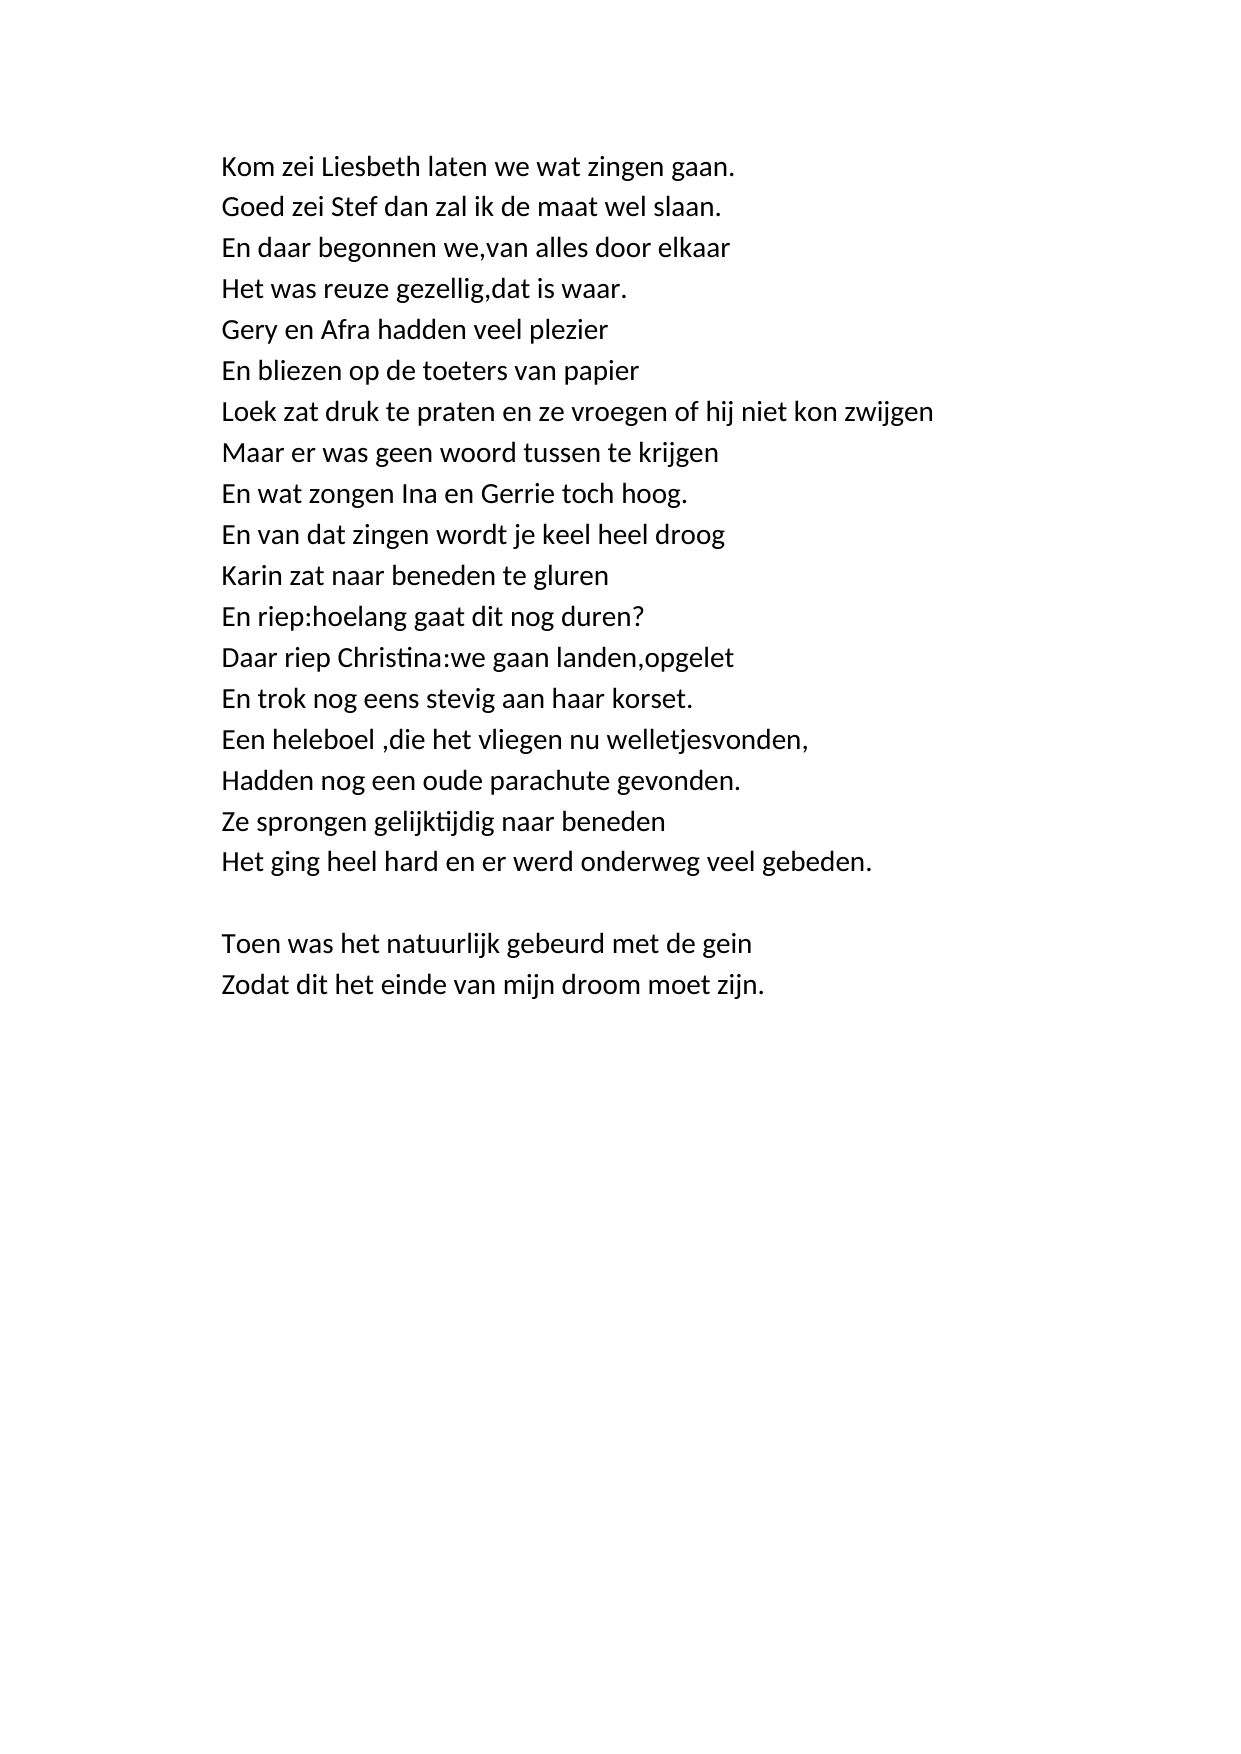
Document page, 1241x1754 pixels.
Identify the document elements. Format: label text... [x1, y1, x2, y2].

text Hadden nog een oude parachute gevonden. [148, 762, 1093, 797]
text Maar er was geen woord tussen te krijgen [148, 434, 1093, 470]
text Karin zat naar beneden te gluren [148, 557, 1093, 593]
text Toen was het natuurlijk gebeurd met de gein [148, 925, 1093, 961]
text Daar riep Christina :we gaan landen,opgelet [148, 639, 1093, 674]
text En daar begonnen we,van alles door elkaar [148, 229, 1093, 265]
text Zodat dit het einde van mijn droom moet zijn. [148, 966, 1093, 1002]
text Het ging heel hard en er werd onderweg veel gebeden. [148, 843, 1093, 879]
text En riep:hoelang gaat dit nog duren? [148, 598, 1093, 633]
text Een heleboel ,die het vliegen nu welletjesvonden, [148, 721, 1093, 756]
text Het was reuze gezellig,dat is waar. [148, 270, 1093, 306]
text Ze sprongen gelijktijdig naar beneden [148, 803, 1093, 838]
text En trok nog eens stevig aan haar korset. [148, 680, 1093, 715]
text En van dat zingen wordt je keel heel droog [148, 516, 1093, 552]
text En wat zongen Ina en Gerrie toch hoog. [148, 475, 1093, 511]
text En bliezen op de toeters van papier [148, 352, 1093, 388]
text Kom zei Liesbeth laten we wat zingen gaan. [148, 148, 1093, 183]
text Goed zei Stef dan zal ik de maat wel slaan. [148, 188, 1093, 224]
text Gery en Afra hadden veel plezier [148, 311, 1093, 347]
text Loek zat druk te praten en ze vroegen of hij niet kon zwijgen [148, 393, 1093, 429]
